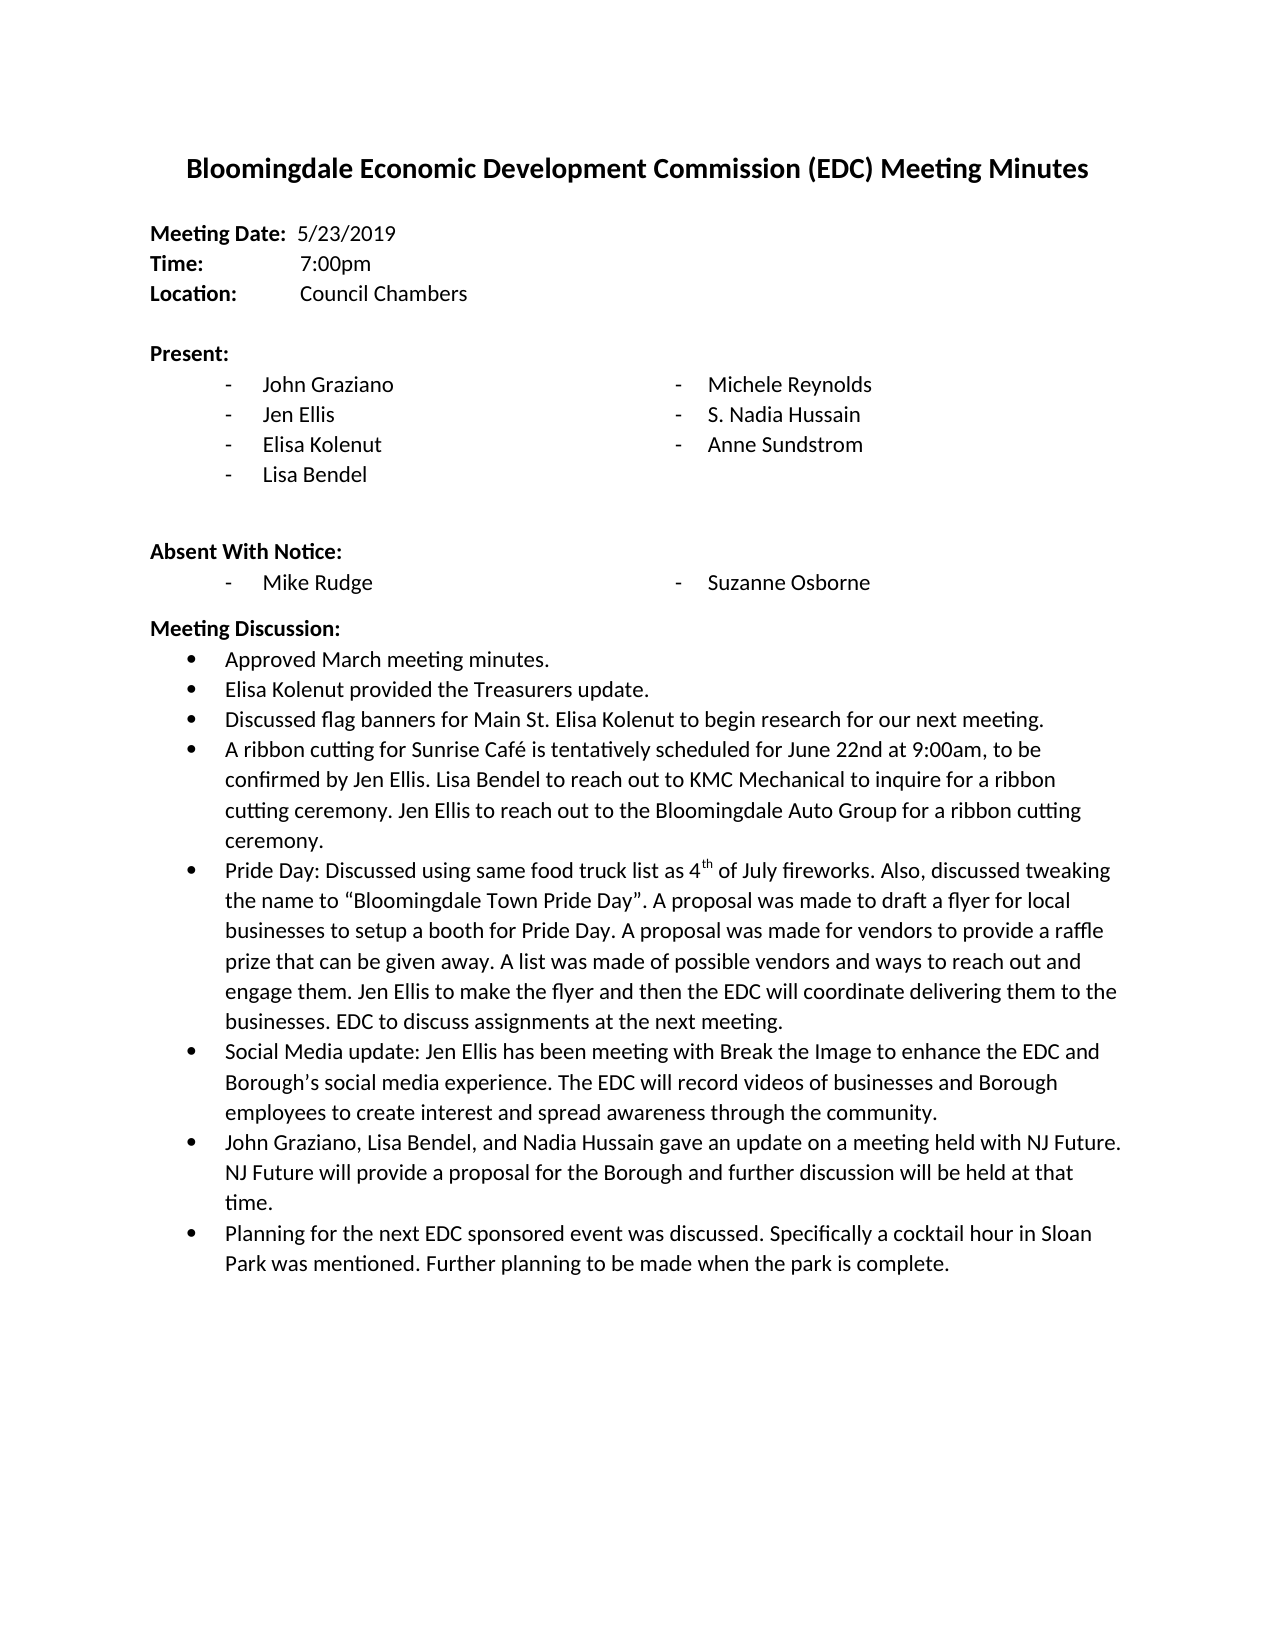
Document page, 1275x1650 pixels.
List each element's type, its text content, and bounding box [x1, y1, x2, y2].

text - Lisa Bendel [225, 460, 1125, 488]
list Pride Day: Discussed using same food truck list as 4th of July fireworks. Also, discussed tweaking the name to “Bloomingdale Town Pride Day”. A proposal was made to draft a flyer for local businesses to setup a booth for Pride Day. A proposal was made for vendors to provide a raffle prize that can be given away. A list was made of possible vendors and ways to reach out and engage them. Jen Ellis to make the flyer and then the EDC will coordinate delivering them to the businesses. EDC to discuss assignments at the next meeting. [187, 856, 1125, 1035]
text Absent With Notice: [150, 537, 1125, 565]
list Planning for the next EDC sponsored event was discussed. Specifically a cocktail hour in Sloan Park was mentioned. Further planning to be made when the park is complete. [187, 1219, 1125, 1277]
text Present: [150, 339, 1125, 367]
text Bloomingdale Economic Development Commission (EDC) Meeting Minutes [150, 150, 1125, 186]
list Approved March meeting minutes. [187, 645, 1125, 673]
list Elisa Kolenut provided the Treasurers update. [187, 675, 1125, 703]
list Mike Rudge - Suzanne Osborne [225, 568, 1125, 596]
text Location: Council Chambers [150, 279, 1125, 307]
list A ribbon cutting for Sunrise Café is tentatively scheduled for June 22nd at 9:00am, to be confirmed by Jen Ellis. Lisa Bendel to reach out to KMC Mechanical to inquire for a ribbon cutting ceremony. Jen Ellis to reach out to the Bloomingdale Auto Group for a ribbon cutting ceremony. [187, 735, 1125, 854]
text - Elisa Kolenut - Anne Sundstrom [150, 430, 1125, 458]
text Time: 7:00pm [150, 249, 1125, 277]
list John Graziano - Michele Reynolds [225, 370, 1125, 398]
text - Jen Ellis - S. Nadia Hussain [225, 400, 1125, 428]
list John Graziano, Lisa Bendel, and Nadia Hussain gave an update on a meeting held with NJ Future. NJ Future will provide a proposal for the Borough and further discussion will be held at that time. [187, 1128, 1125, 1216]
text Meeting Discussion: [150, 614, 1125, 642]
text Meeting Date: 5/23/2019 [150, 219, 1125, 247]
list Discussed flag banners for Main St. Elisa Kolenut to begin research for our next meeting. [187, 705, 1125, 733]
list Social Media update: Jen Ellis has been meeting with Break the Image to enhance the EDC and Borough’s social media experience. The EDC will record videos of businesses and Borough employees to create interest and spread awareness through the community. [187, 1037, 1125, 1126]
